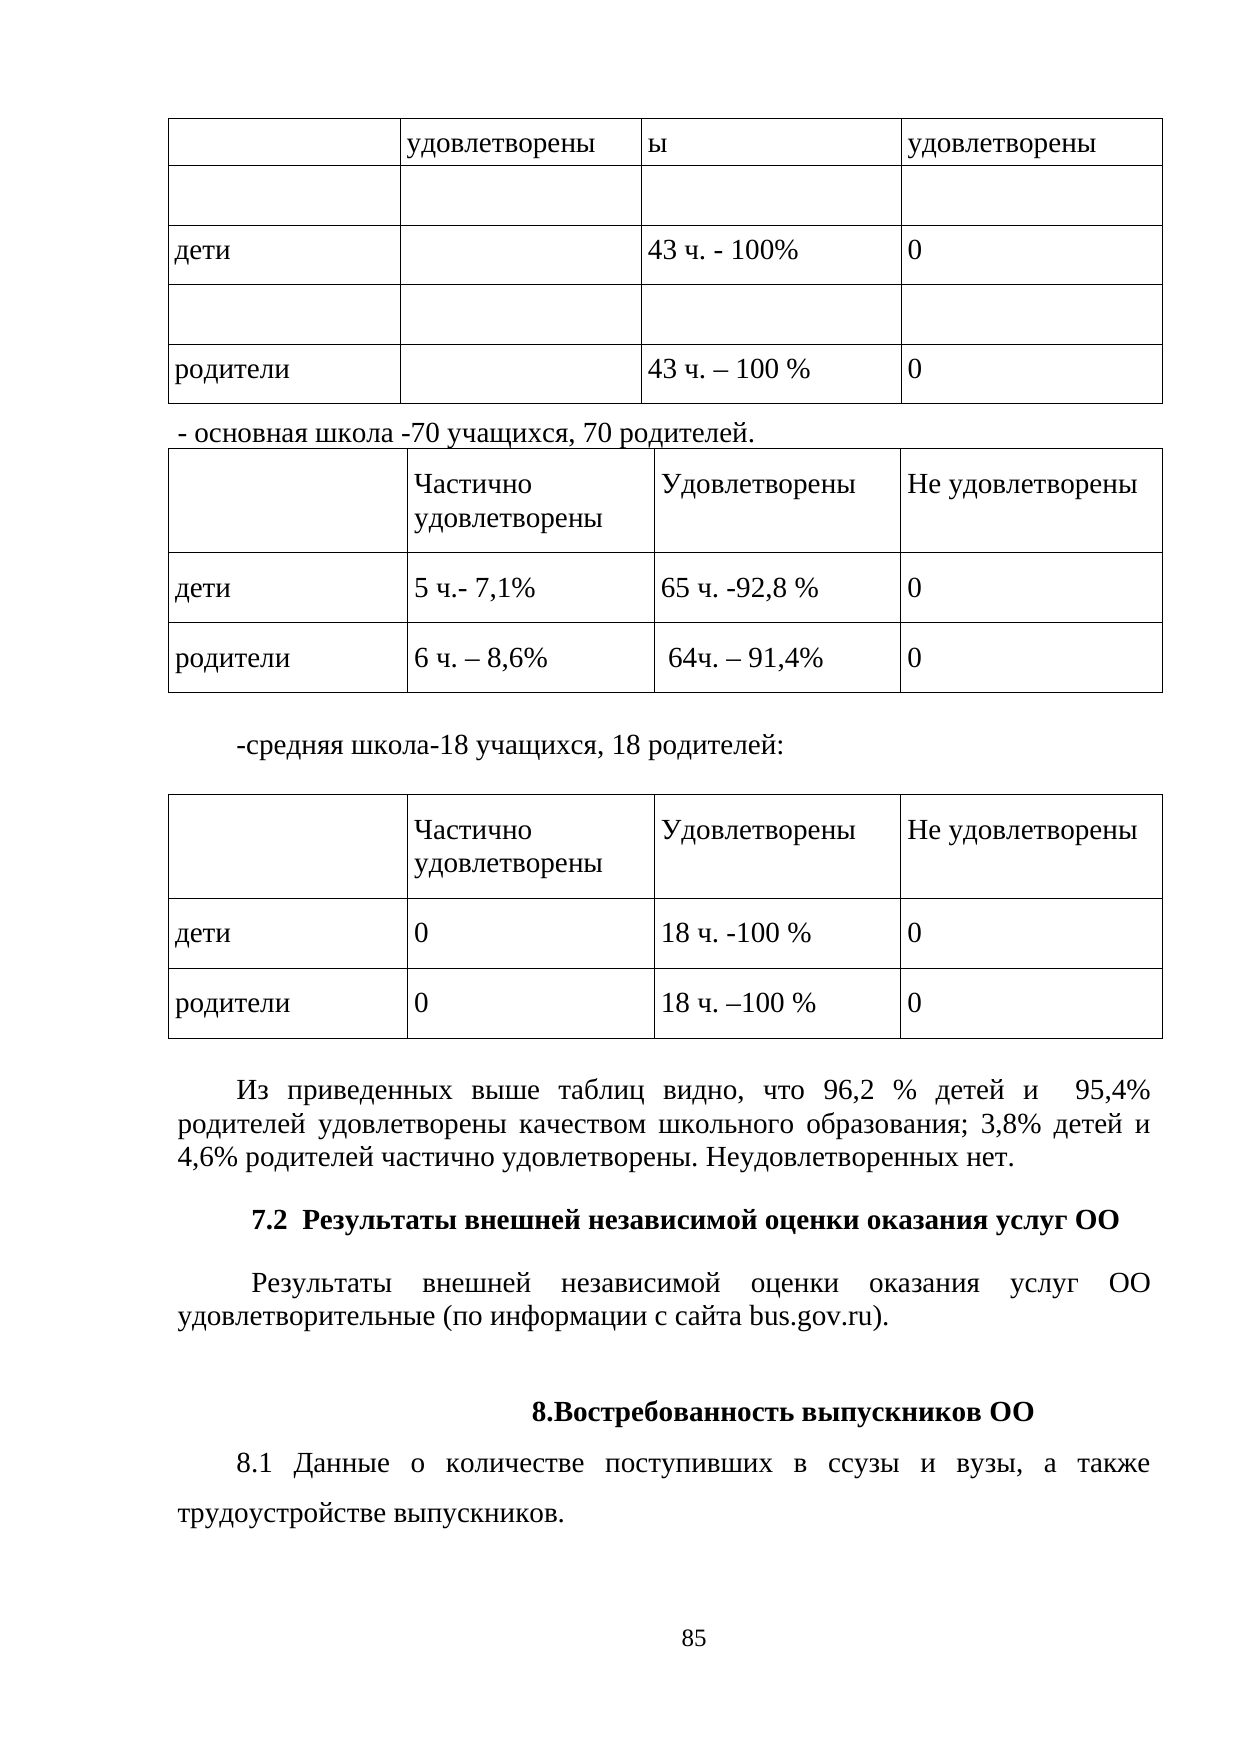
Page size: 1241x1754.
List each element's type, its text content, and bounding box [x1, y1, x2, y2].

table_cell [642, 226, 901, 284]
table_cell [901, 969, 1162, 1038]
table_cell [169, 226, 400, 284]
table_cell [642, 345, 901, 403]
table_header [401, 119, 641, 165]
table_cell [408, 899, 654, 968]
text -средняя школа-18 учащихся, 18 родителей: [177, 727, 1152, 760]
text 7.2 Результаты внешней независимой оценки оказания услуг ОО [177, 1202, 1152, 1236]
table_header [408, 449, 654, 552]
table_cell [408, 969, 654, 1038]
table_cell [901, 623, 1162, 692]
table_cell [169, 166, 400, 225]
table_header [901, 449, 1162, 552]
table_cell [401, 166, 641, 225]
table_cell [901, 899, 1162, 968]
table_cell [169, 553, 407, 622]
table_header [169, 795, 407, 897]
text 8.1 Данные о количестве поступивших в ссузы и вузы, а также трудоустройстве выпускников. [177, 1445, 1152, 1529]
text Из приведенных выше таблиц видно, что 96,2 % детей и 95,4% родителей удовлетворены качеством школьного образования; 3,8% детей и 4,6% родителей частично удовлетворены. Неудовлетворенных нет. [177, 1072, 1152, 1173]
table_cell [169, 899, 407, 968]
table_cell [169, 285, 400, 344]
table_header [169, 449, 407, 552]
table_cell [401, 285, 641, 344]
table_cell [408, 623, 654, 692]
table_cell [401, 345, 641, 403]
text Результаты внешней независимой оценки оказания услуг ОО удовлетворительные (по информации с сайта bus.gov.ru). [177, 1265, 1152, 1332]
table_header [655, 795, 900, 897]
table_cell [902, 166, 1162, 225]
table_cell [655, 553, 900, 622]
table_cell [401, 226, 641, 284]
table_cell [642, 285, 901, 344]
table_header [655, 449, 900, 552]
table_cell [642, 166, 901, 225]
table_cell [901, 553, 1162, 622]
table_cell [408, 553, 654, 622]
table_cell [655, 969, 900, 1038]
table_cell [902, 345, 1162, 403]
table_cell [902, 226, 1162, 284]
text - основная школа -70 учащихся, 70 родителей. [177, 415, 1152, 448]
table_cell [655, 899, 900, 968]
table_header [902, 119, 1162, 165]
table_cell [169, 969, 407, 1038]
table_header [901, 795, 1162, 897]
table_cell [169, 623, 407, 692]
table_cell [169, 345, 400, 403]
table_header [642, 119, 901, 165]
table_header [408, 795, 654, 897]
text 8.Востребованность выпускников ОО [532, 1394, 1152, 1428]
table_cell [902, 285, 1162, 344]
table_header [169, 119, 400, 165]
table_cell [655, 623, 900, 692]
